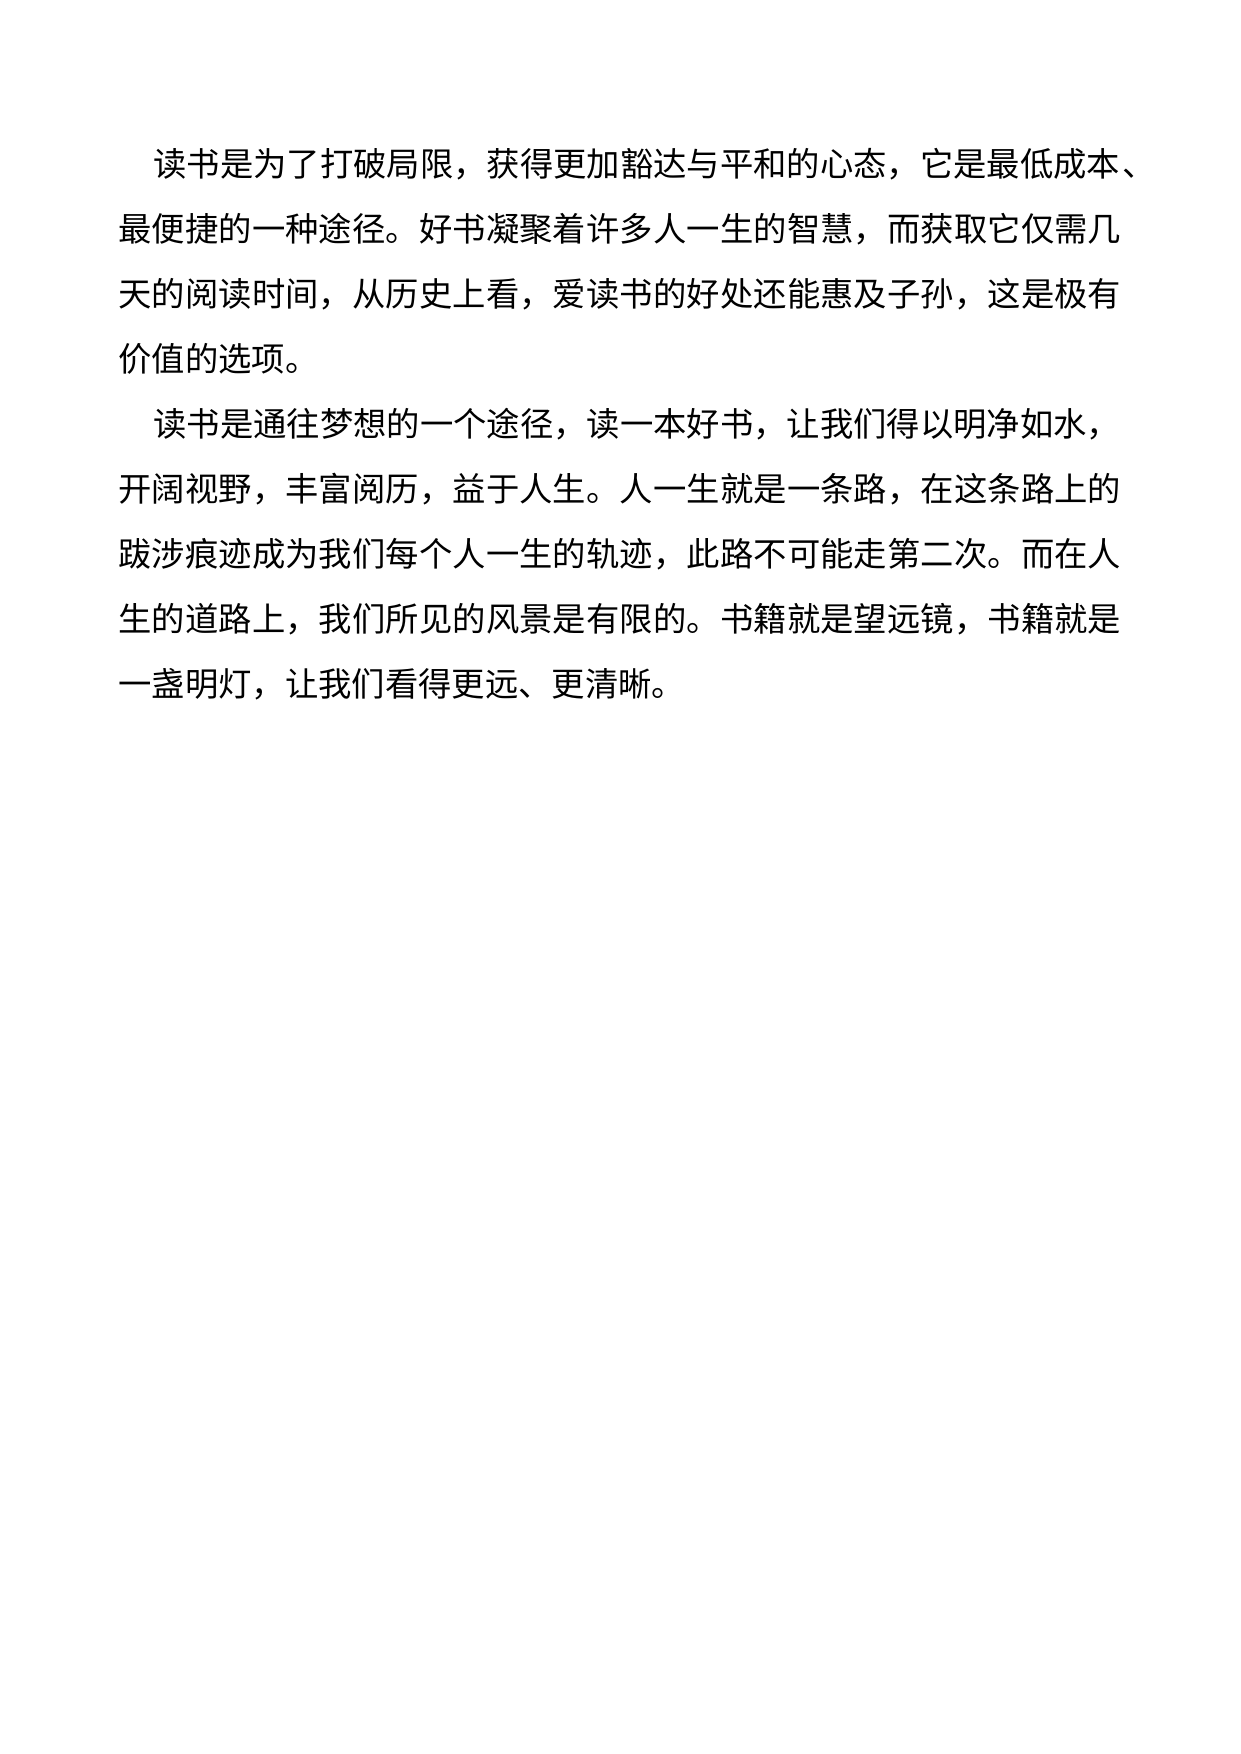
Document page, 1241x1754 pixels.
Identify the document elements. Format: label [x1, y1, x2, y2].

text [118, 129, 1122, 747]
